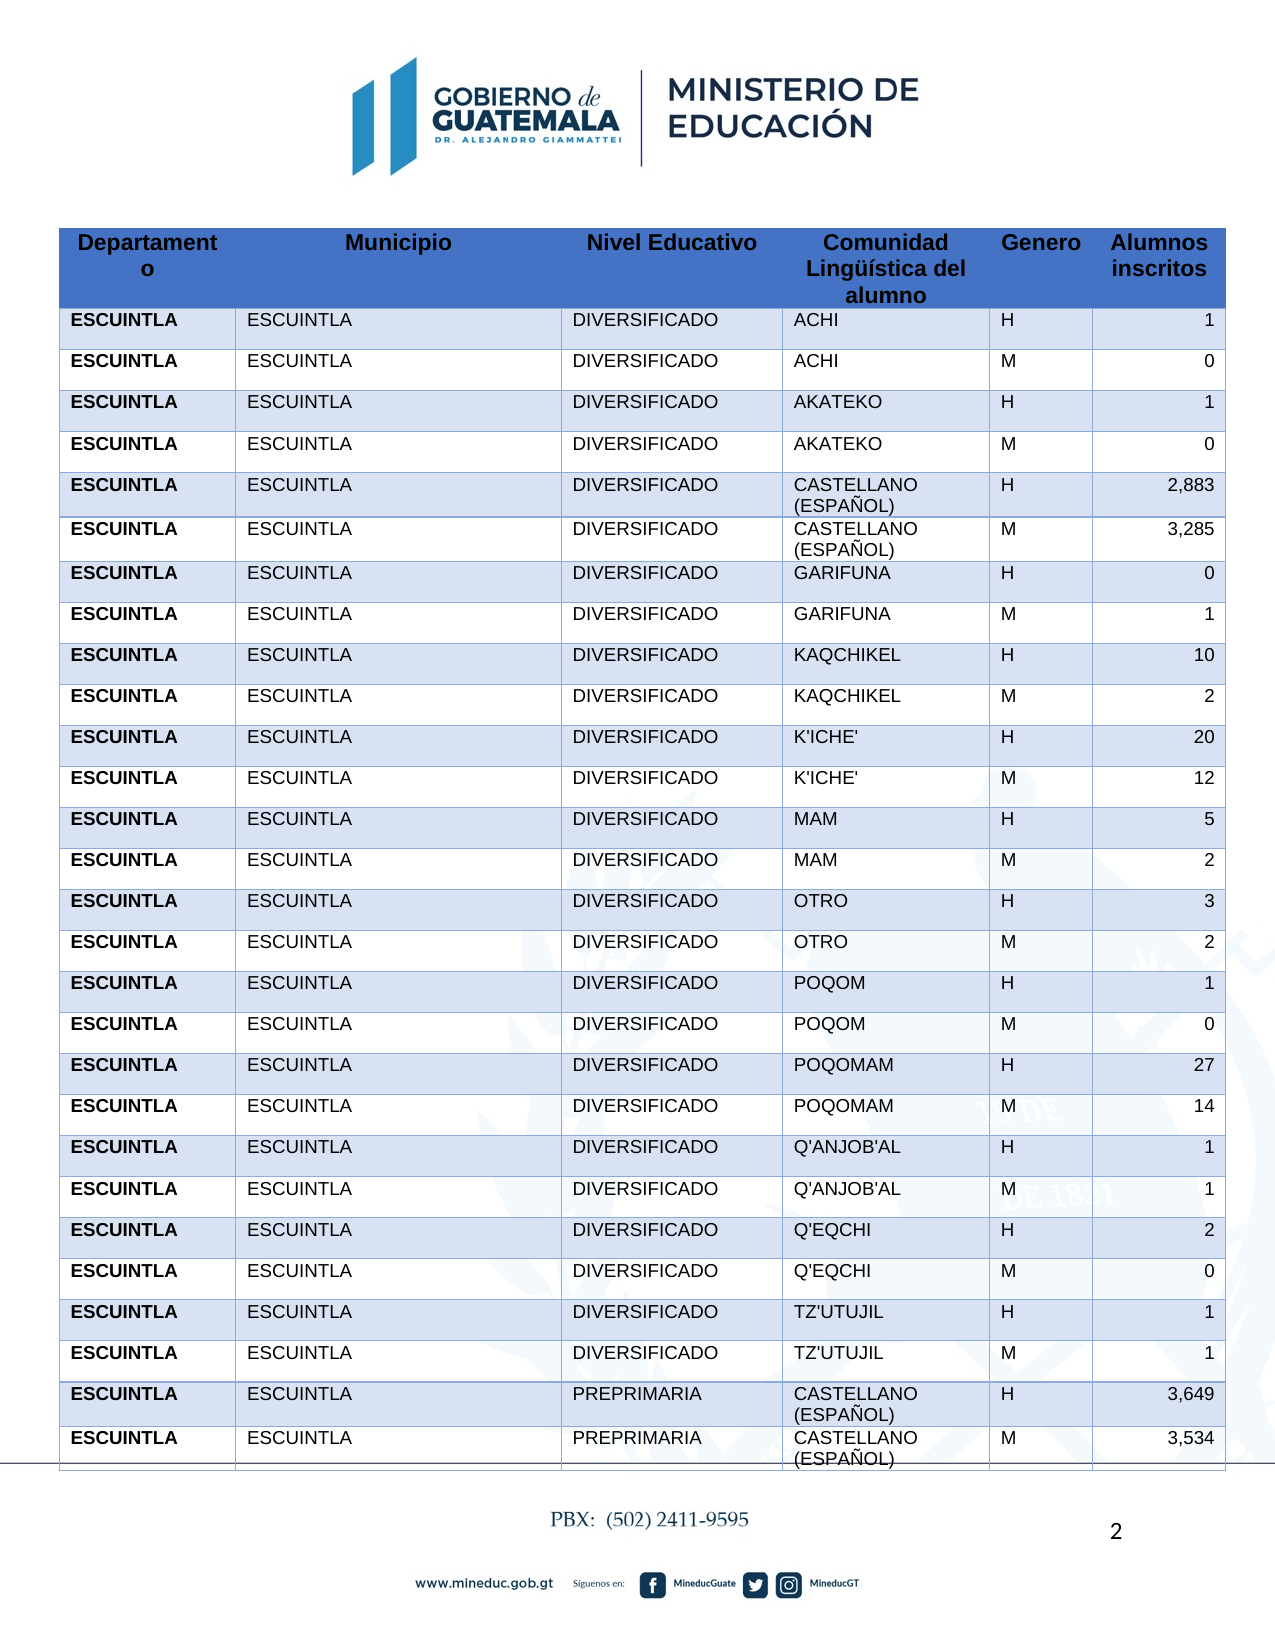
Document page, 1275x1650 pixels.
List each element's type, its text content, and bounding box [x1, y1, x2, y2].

table_cell ESCUINTLA [236, 518, 561, 561]
table_cell ESCUINTLA [60, 1095, 235, 1135]
table_cell H [990, 1054, 1092, 1094]
table_cell DIVERSIFICADO [562, 726, 782, 766]
table_cell MAM [783, 849, 989, 889]
table_header Genero [990, 229, 1092, 308]
table_cell CASTELLANO (ESPAÑOL) [783, 518, 989, 561]
table_cell M [990, 432, 1092, 472]
table_cell DIVERSIFICADO [562, 518, 782, 561]
table_cell M [990, 1095, 1092, 1135]
table_cell ESCUINTLA [60, 603, 235, 643]
table_cell DIVERSIFICADO [562, 1218, 782, 1258]
table_cell DIVERSIFICADO [562, 767, 782, 807]
table_cell DIVERSIFICADO [562, 1013, 782, 1053]
table_cell M [990, 518, 1092, 561]
table_cell 12 [1093, 767, 1225, 807]
table_cell 1 [1093, 1341, 1225, 1381]
table_cell ESCUINTLA [60, 972, 235, 1012]
table_cell ESCUINTLA [60, 518, 235, 561]
table_cell 2 [1093, 1218, 1225, 1258]
table_header Departamento [60, 229, 235, 308]
table_cell POQOM [783, 972, 989, 1012]
table_cell 1 [1093, 603, 1225, 643]
table_cell H [990, 391, 1092, 431]
table_cell K'ICHE' [783, 726, 989, 766]
table_cell ESCUINTLA [60, 1136, 235, 1176]
table_cell ESCUINTLA [236, 432, 561, 472]
table_cell DIVERSIFICADO [562, 685, 782, 725]
table_cell DIVERSIFICADO [562, 391, 782, 431]
table_cell DIVERSIFICADO [562, 350, 782, 390]
table_cell ESCUINTLA [236, 350, 561, 390]
table_cell H [990, 562, 1092, 602]
table_cell DIVERSIFICADO [562, 309, 782, 349]
table_cell DIVERSIFICADO [562, 562, 782, 602]
table_cell AKATEKO [783, 391, 989, 431]
table_cell H [990, 972, 1092, 1012]
table_cell ESCUINTLA [236, 603, 561, 643]
table_cell DIVERSIFICADO [562, 849, 782, 889]
table_cell 27 [1093, 1054, 1225, 1094]
table_cell ESCUINTLA [60, 1259, 235, 1299]
table_cell ESCUINTLA [236, 685, 561, 725]
table_cell Q'EQCHI [783, 1218, 989, 1258]
table_cell 0 [1093, 1259, 1225, 1299]
table_cell ESCUINTLA [236, 1383, 561, 1426]
table_cell 2 [1093, 849, 1225, 889]
table_cell ESCUINTLA [236, 808, 561, 848]
table_cell ESCUINTLA [60, 309, 235, 349]
table_cell ESCUINTLA [60, 685, 235, 725]
table_cell DIVERSIFICADO [562, 972, 782, 1012]
table_cell 0 [1093, 350, 1225, 390]
table_cell ESCUINTLA [60, 1341, 235, 1381]
table_cell POQOMAM [783, 1054, 989, 1094]
table_cell ESCUINTLA [60, 1013, 235, 1053]
table_cell ESCUINTLA [60, 890, 235, 930]
table_cell ESCUINTLA [60, 767, 235, 807]
table_cell 1 [1093, 309, 1225, 349]
table_cell ESCUINTLA [60, 849, 235, 889]
table_cell DIVERSIFICADO [562, 1341, 782, 1381]
table_cell CASTELLANO (ESPAÑOL) [783, 1383, 989, 1426]
table_cell M [990, 1341, 1092, 1381]
table_cell ESCUINTLA [236, 309, 561, 349]
table_cell TZ'UTUJIL [783, 1341, 989, 1381]
table_cell DIVERSIFICADO [562, 432, 782, 472]
table_cell ESCUINTLA [236, 473, 561, 516]
table_cell 1 [1093, 1177, 1225, 1217]
table_cell H [990, 309, 1092, 349]
table_cell ESCUINTLA [236, 1136, 561, 1176]
table_cell ESCUINTLA [236, 1095, 561, 1135]
table_cell 0 [1093, 432, 1225, 472]
table_cell POQOMAM [783, 1095, 989, 1135]
table_cell DIVERSIFICADO [562, 1259, 782, 1299]
table_cell CASTELLANO (ESPAÑOL) [783, 1427, 989, 1470]
table_cell K'ICHE' [783, 767, 989, 807]
table_cell H [990, 473, 1092, 516]
table_cell 3,534 [1093, 1427, 1225, 1470]
table_cell H [990, 726, 1092, 766]
table_cell ESCUINTLA [236, 1177, 561, 1217]
table_header Comunidad Lingüística del alumno [783, 229, 989, 308]
table_cell DIVERSIFICADO [562, 1136, 782, 1176]
table_cell DIVERSIFICADO [562, 603, 782, 643]
table_cell GARIFUNA [783, 603, 989, 643]
table_cell DIVERSIFICADO [562, 473, 782, 516]
table_cell M [990, 1177, 1092, 1217]
table_cell POQOM [783, 1013, 989, 1053]
table_cell M [990, 350, 1092, 390]
table_cell DIVERSIFICADO [562, 1300, 782, 1340]
table_cell ESCUINTLA [60, 432, 235, 472]
table_cell DIVERSIFICADO [562, 1054, 782, 1094]
table_cell ESCUINTLA [236, 1054, 561, 1094]
table_cell ACHI [783, 309, 989, 349]
table_cell ESCUINTLA [60, 644, 235, 684]
table_cell DIVERSIFICADO [562, 808, 782, 848]
table_cell 5 [1093, 808, 1225, 848]
table_cell 3,285 [1093, 518, 1225, 561]
table_cell M [990, 1259, 1092, 1299]
table_cell AKATEKO [783, 432, 989, 472]
table_cell ESCUINTLA [236, 849, 561, 889]
table_cell 1 [1093, 391, 1225, 431]
table_cell M [990, 1427, 1092, 1470]
table_cell ACHI [783, 350, 989, 390]
table_cell ESCUINTLA [60, 391, 235, 431]
picture [0, 0, 1275, 1650]
table_cell DIVERSIFICADO [562, 931, 782, 971]
table_cell ESCUINTLA [60, 1427, 235, 1470]
table_cell DIVERSIFICADO [562, 1095, 782, 1135]
table_cell ESCUINTLA [60, 1383, 235, 1426]
table_cell ESCUINTLA [236, 1341, 561, 1381]
table_cell ESCUINTLA [60, 1218, 235, 1258]
table_cell ESCUINTLA [60, 350, 235, 390]
table_cell MAM [783, 808, 989, 848]
table_cell ESCUINTLA [60, 931, 235, 971]
table_cell 0 [1093, 562, 1225, 602]
table_cell ESCUINTLA [236, 890, 561, 930]
table_cell Q'ANJOB'AL [783, 1136, 989, 1176]
table_cell H [990, 1300, 1092, 1340]
table_cell ESCUINTLA [60, 562, 235, 602]
table_cell KAQCHIKEL [783, 685, 989, 725]
table_cell ESCUINTLA [236, 1218, 561, 1258]
table_cell TZ'UTUJIL [783, 1300, 989, 1340]
table_cell Q'EQCHI [783, 1259, 989, 1299]
table_cell ESCUINTLA [60, 726, 235, 766]
table_cell ESCUINTLA [236, 644, 561, 684]
table_cell ESCUINTLA [236, 1300, 561, 1340]
table_cell ESCUINTLA [236, 767, 561, 807]
table_cell ESCUINTLA [236, 1259, 561, 1299]
table_cell 20 [1093, 726, 1225, 766]
table_cell H [990, 644, 1092, 684]
table_cell ESCUINTLA [60, 808, 235, 848]
table_cell M [990, 1013, 1092, 1053]
table_cell PREPRIMARIA [562, 1383, 782, 1426]
table_cell ESCUINTLA [236, 972, 561, 1012]
table_cell ESCUINTLA [60, 1300, 235, 1340]
table_cell ESCUINTLA [236, 931, 561, 971]
table_header Municipio [236, 229, 561, 308]
table_header Alumnos inscritos [1093, 229, 1225, 308]
table_cell ESCUINTLA [236, 726, 561, 766]
table_cell ESCUINTLA [60, 1054, 235, 1094]
table_cell DIVERSIFICADO [562, 1177, 782, 1217]
table_cell ESCUINTLA [60, 473, 235, 516]
table_cell GARIFUNA [783, 562, 989, 602]
table_cell 10 [1093, 644, 1225, 684]
table_cell H [990, 808, 1092, 848]
table_cell 1 [1093, 1300, 1225, 1340]
table_cell 2 [1093, 931, 1225, 971]
table_cell DIVERSIFICADO [562, 890, 782, 930]
table_cell 0 [1093, 1013, 1225, 1053]
table_cell H [990, 1218, 1092, 1258]
table_cell OTRO [783, 890, 989, 930]
table_cell KAQCHIKEL [783, 644, 989, 684]
table_cell Q'ANJOB'AL [783, 1177, 989, 1217]
table_cell ESCUINTLA [236, 1427, 561, 1470]
table_cell 2,883 [1093, 473, 1225, 516]
table_cell CASTELLANO (ESPAÑOL) [783, 473, 989, 516]
table_cell M [990, 603, 1092, 643]
table_cell ESCUINTLA [236, 562, 561, 602]
table_cell ESCUINTLA [236, 1013, 561, 1053]
table_cell H [990, 1136, 1092, 1176]
table_cell M [990, 849, 1092, 889]
table_cell 3,649 [1093, 1383, 1225, 1426]
table_cell ESCUINTLA [60, 1177, 235, 1217]
table_cell 2 [1093, 685, 1225, 725]
table_cell H [990, 890, 1092, 930]
table_cell ESCUINTLA [236, 391, 561, 431]
table_cell 14 [1093, 1095, 1225, 1135]
table_cell DIVERSIFICADO [562, 644, 782, 684]
table_cell M [990, 767, 1092, 807]
table_cell 1 [1093, 972, 1225, 1012]
table_header Nivel Educativo [562, 229, 782, 308]
table_cell OTRO [783, 931, 989, 971]
table_cell PREPRIMARIA [562, 1427, 782, 1470]
table_cell 3 [1093, 890, 1225, 930]
table_cell H [990, 1383, 1092, 1426]
table_cell 1 [1093, 1136, 1225, 1176]
table_cell M [990, 685, 1092, 725]
table_cell M [990, 931, 1092, 971]
